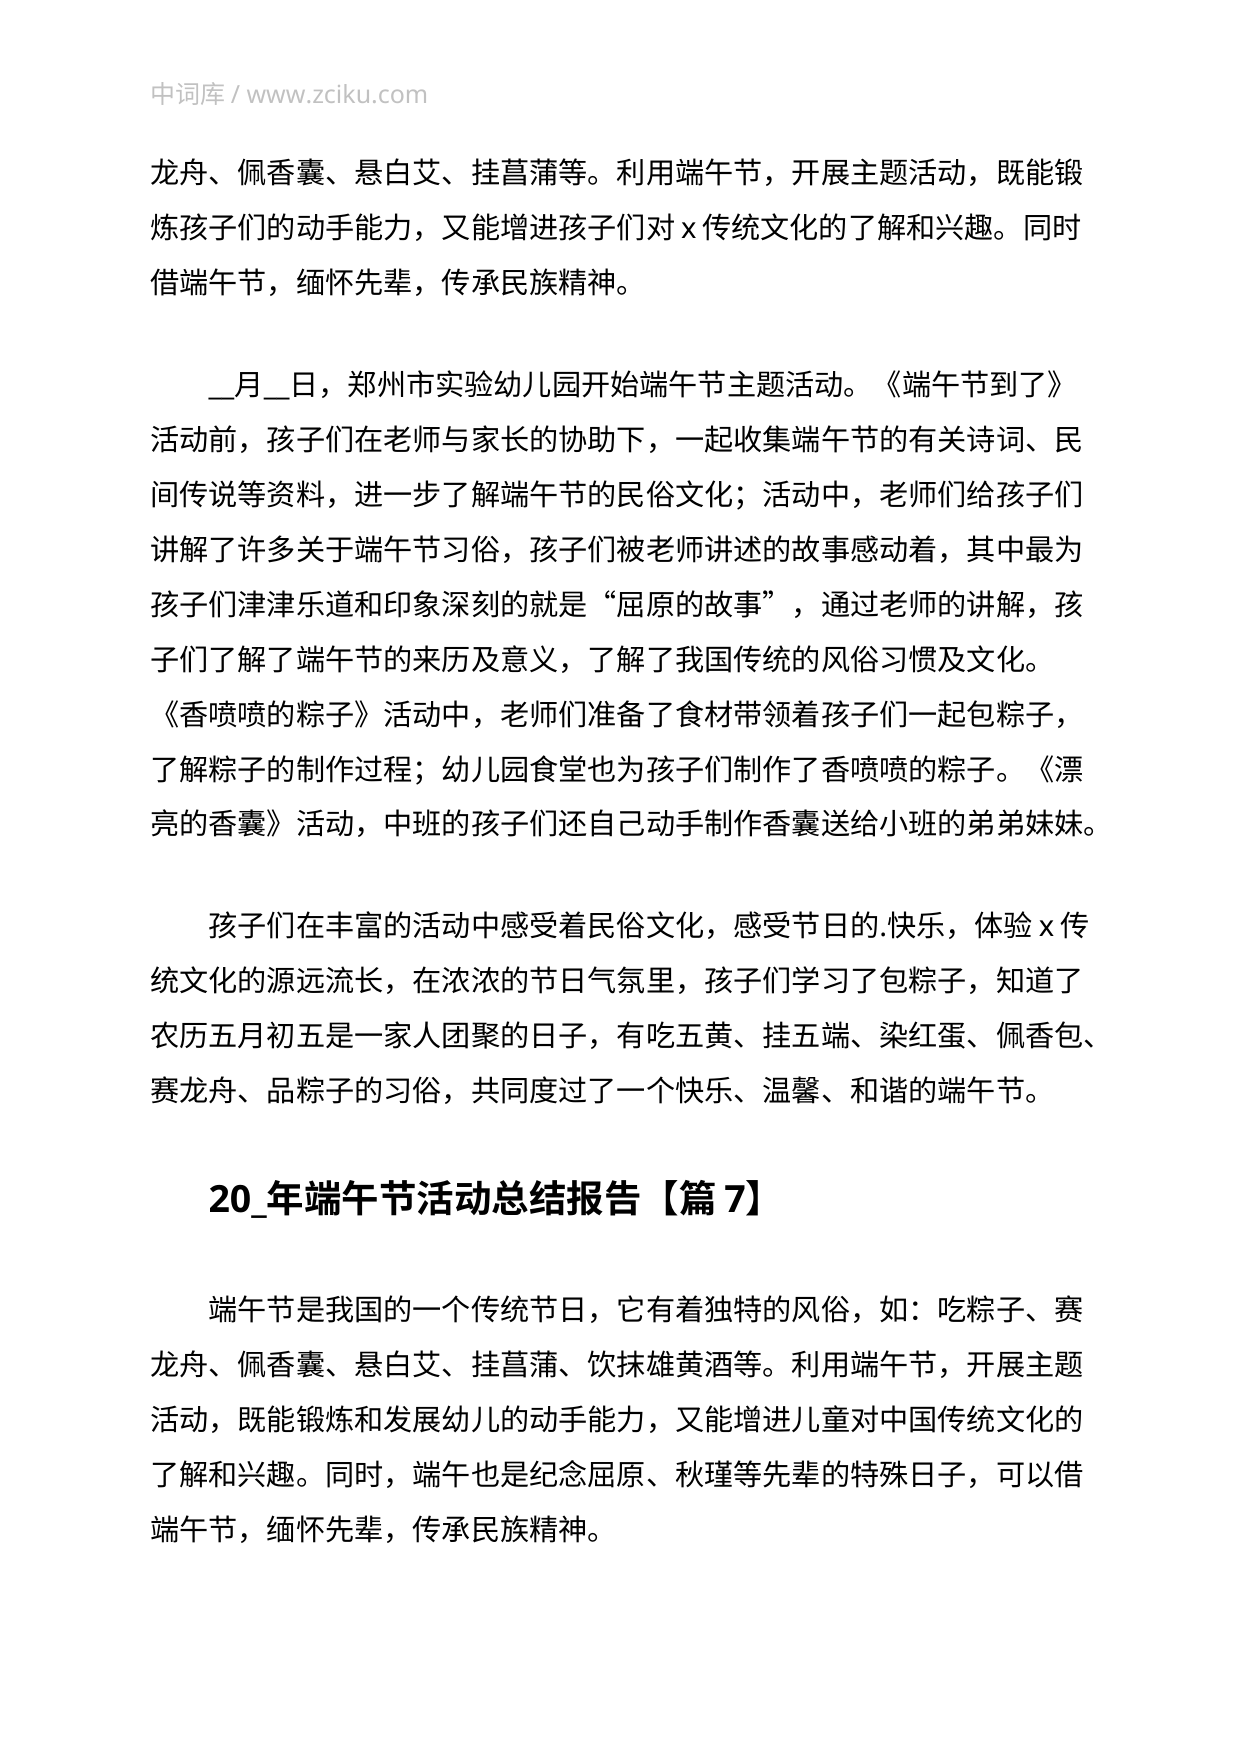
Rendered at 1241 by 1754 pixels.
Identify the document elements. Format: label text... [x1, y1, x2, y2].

text __月__日，郑州市实验幼儿园开始端午节主题活动。《端午节到了》活动前，孩子们在老师与家长的协助下，一起收集端午节的有关诗词、民间传说等资料，进一步了解端午节的民俗文化；活动中，老师们给孩子们讲解了许多关于端午节习俗，孩子们被老师讲述的故事感动着，其中最为孩子们津津乐道和印象深刻的就是“屈原的故事”，通过老师的讲解，孩子们了解了端午节的来历及意义，了解了我国传统的风俗习惯及文化。《香喷喷的粽子》活动中，老师们准备了食材带领着孩子们一起包粽子，了解粽子的制作过程；幼儿园食堂也为孩子们制作了香喷喷的粽子。《漂亮的香囊》活动，中班的孩子们还自己动手制作香囊送给小班的弟弟妹妹。 [150, 362, 1090, 843]
text 20_年端午节活动总结报告【篇7】 [150, 1169, 1090, 1224]
text 孩子们在丰富的活动中感受着民俗文化，感受节日的.快乐，体验x传统文化的源远流长，在浓浓的节日气氛里，孩子们学习了包粽子，知道了农历五月初五是一家人团聚的日子，有吃五黄、挂五端、染红蛋、佩香包、赛龙舟、品粽子的习俗，共同度过了一个快乐、温馨、和谐的端午节。 [150, 903, 1090, 1110]
text 端午节是我国的一个传统节日，它有着独特的风俗，如：吃粽子、赛龙舟、佩香囊、悬白艾、挂菖蒲、饮抹雄黄酒等。利用端午节，开展主题活动，既能锻炼和发展幼儿的动手能力，又能增进儿童对中国传统文化的了解和兴趣。同时，端午也是纪念屈原、秋瑾等先辈的特殊日子，可以借端午节，缅怀先辈，传承民族精神。 [150, 1287, 1090, 1549]
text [150, 150, 1090, 302]
